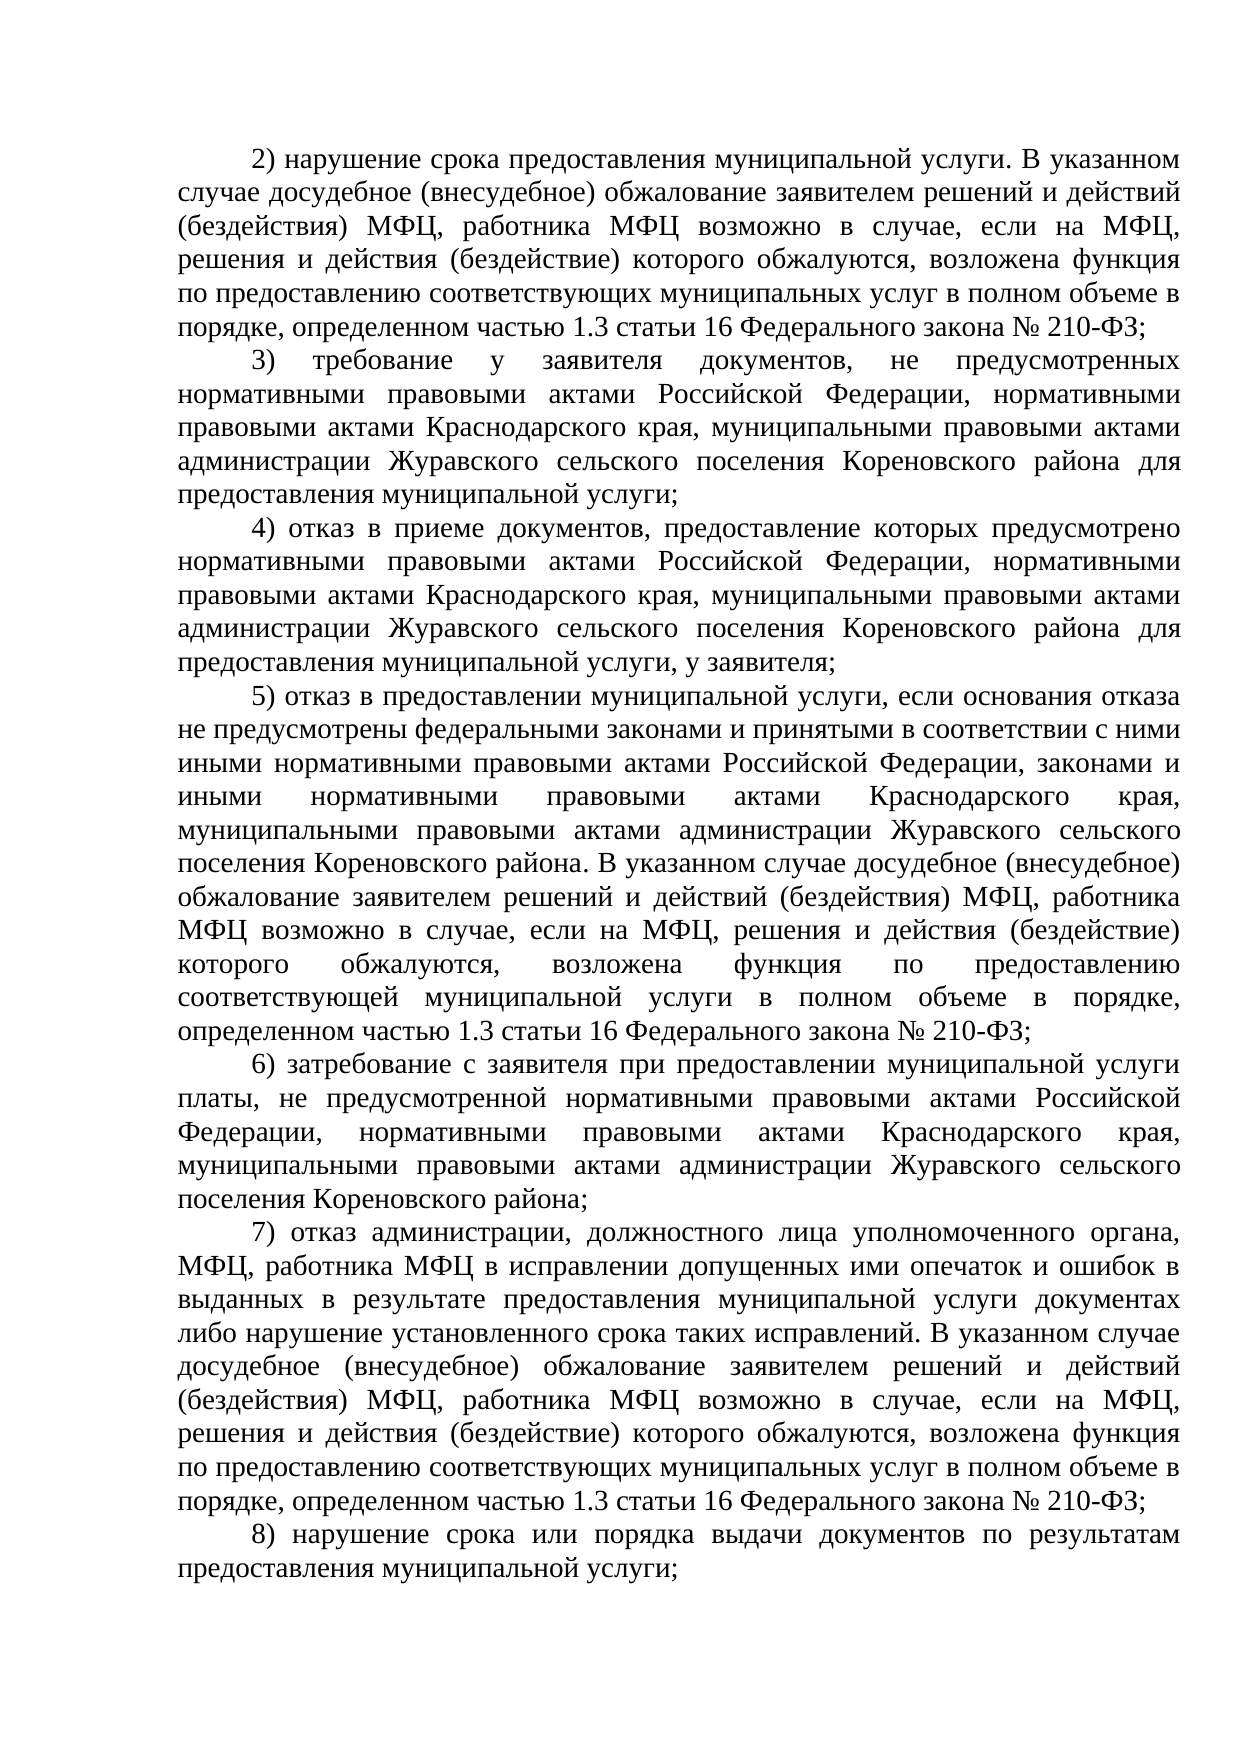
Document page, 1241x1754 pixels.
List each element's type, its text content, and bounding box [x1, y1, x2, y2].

text 3) требование у заявителя документов, не предусмотренных нормативными правовыми актами Российской Федерации, нормативными правовыми актами Краснодарского края, муниципальными правовыми актами администрации Журавского сельского поселения Кореновского района для предоставления муниципальной услуги; [177, 342, 1181, 510]
text 4) отказ в приеме документов, предоставление которых предусмотрено нормативными правовыми актами Российской Федерации, нормативными правовыми актами Краснодарского края, муниципальными правовыми актами администрации Журавского сельского поселения Кореновского района для предоставления муниципальной услуги, у заявителя; [177, 510, 1181, 678]
text 2) нарушение срока предоставления муниципальной услуги. В указанном случае досудебное (внесудебное) обжалование заявителем решений и действий (бездействия) МФЦ, работника МФЦ возможно в случае, если на МФЦ, решения и действия (бездействие) которого обжалуются, возложена функция по предоставлению соответствующих муниципальных услуг в полном объеме в порядке, определенном частью 1.3 статьи 16 Федерального закона № 210-ФЗ; [177, 141, 1181, 342]
text 8) нарушение срока или порядка выдачи документов по результатам предоставления муниципальной услуги; [177, 1516, 1181, 1583]
text 5) отказ в предоставлении муниципальной услуги, если основания отказа не предусмотрены федеральными законами и принятыми в соответствии с ними иными нормативными правовыми актами Российской Федерации, законами и иными нормативными правовыми актами Краснодарского края, муниципальными правовыми актами администрации Журавского сельского поселения Кореновского района. В указанном случае досудебное (внесудебное) обжалование заявителем решений и действий (бездействия) МФЦ, работника МФЦ возможно в случае, если на МФЦ, решения и действия (бездействие) которого обжалуются, возложена функция по предоставлению соответствующей муниципальной услуги в полном объеме в порядке, определенном частью 1.3 статьи 16 Федерального закона № 210-ФЗ; [177, 678, 1181, 1047]
text 7) отказ администрации, должностного лица уполномоченного органа, МФЦ, работника МФЦ в исправлении допущенных ими опечаток и ошибок в выданных в результате предоставления муниципальной услуги документах либо нарушение установленного срока таких исправлений. В указанном случае досудебное (внесудебное) обжалование заявителем решений и действий (бездействия) МФЦ, работника МФЦ возможно в случае, если на МФЦ, решения и действия (бездействие) которого обжалуются, возложена функция по предоставлению соответствующих муниципальных услуг в полном объеме в порядке, определенном частью 1.3 статьи 16 Федерального закона № 210-ФЗ; [177, 1214, 1181, 1516]
text 6) затребование с заявителя при предоставлении муниципальной услуги платы, не предусмотренной нормативными правовыми актами Российской Федерации, нормативными правовыми актами Краснодарского края, муниципальными правовыми актами администрации Журавского сельского поселения Кореновского района; [177, 1047, 1181, 1214]
